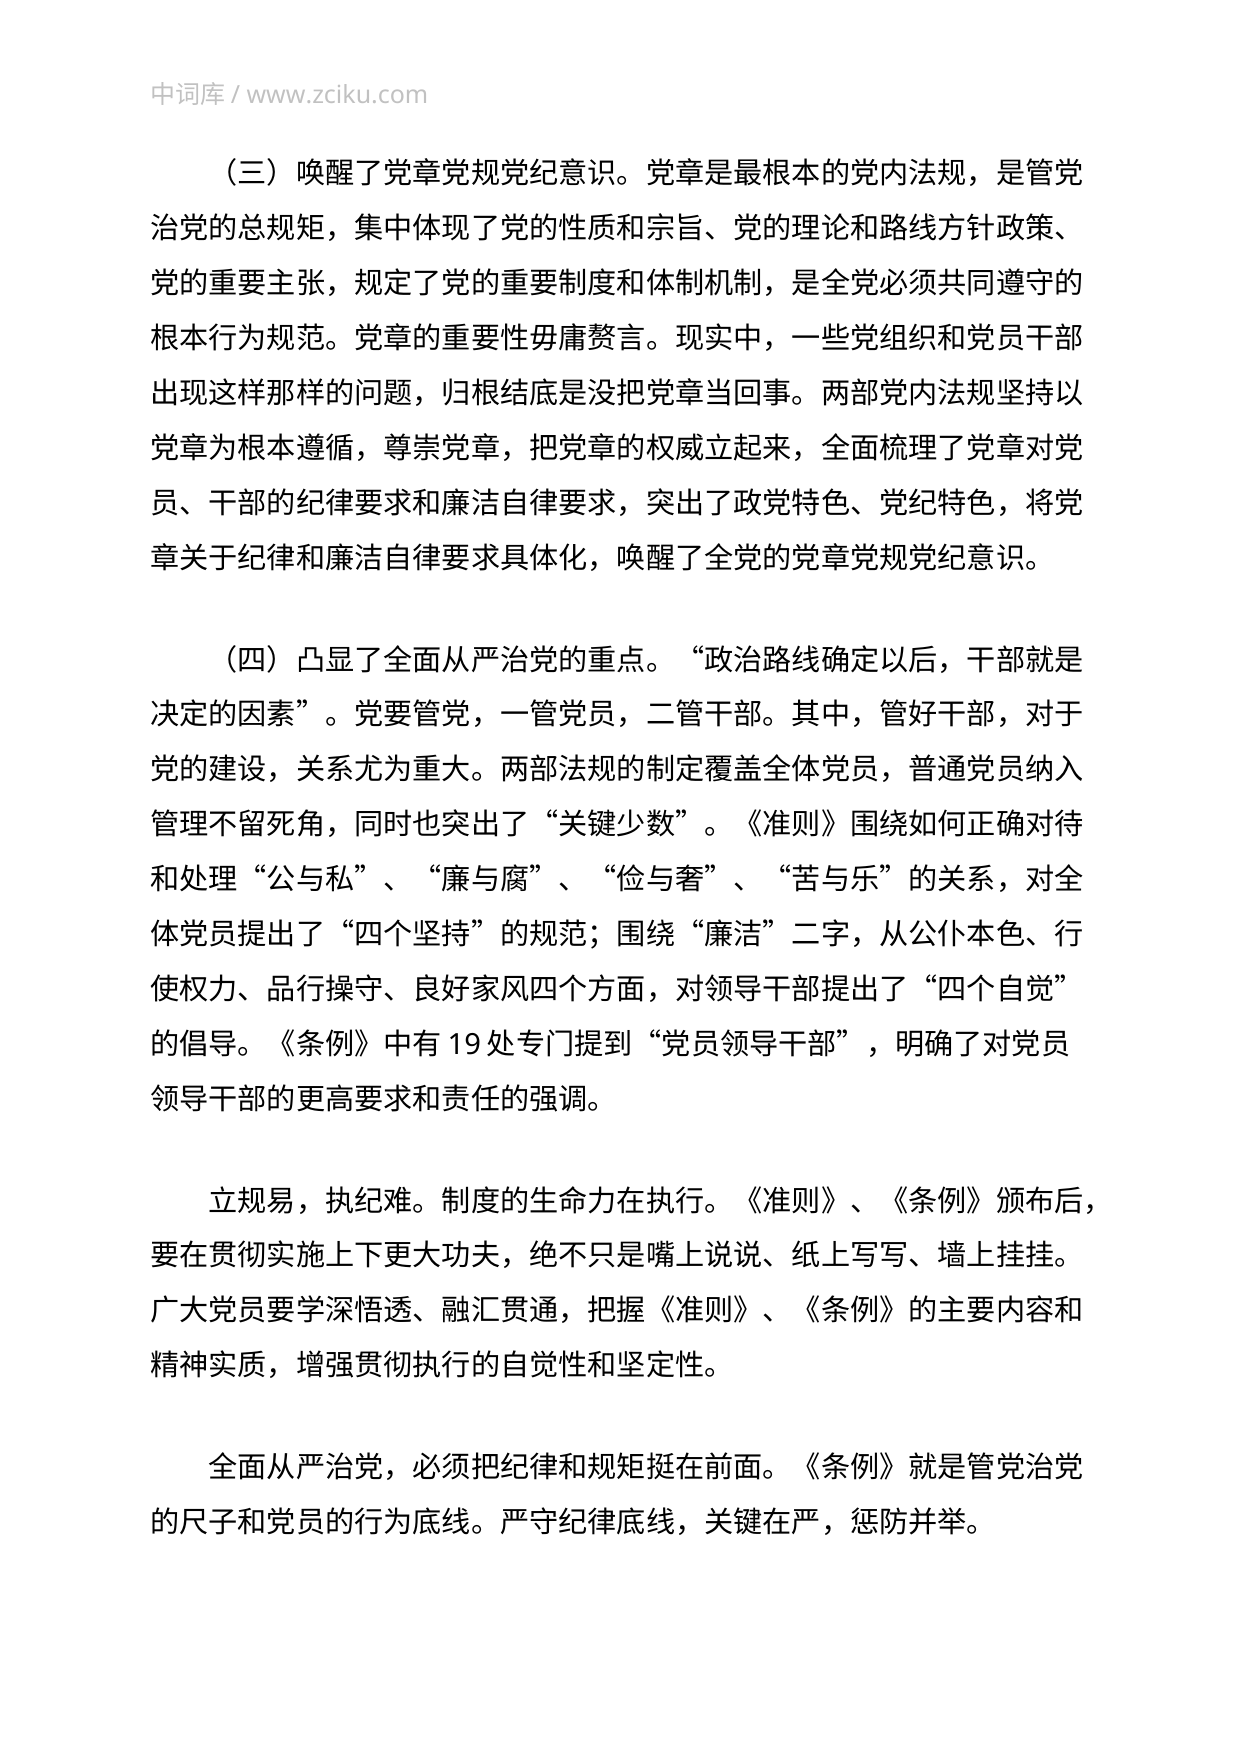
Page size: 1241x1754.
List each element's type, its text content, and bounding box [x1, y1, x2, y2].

text （三）唤醒了党章党规党纪意识。党章是最根本的党内法规，是管党治党的总规矩，集中体现了党的性质和宗旨、党的理论和路线方针政策、党的重要主张，规定了党的重要制度和体制机制，是全党必须共同遵守的根本行为规范。党章的重要性毋庸赘言。现实中，一些党组织和党员干部出现这样那样的问题，归根结底是没把党章当回事。两部党内法规坚持以党章为根本遵循，尊崇党章，把党章的权威立起来，全面梳理了党章对党员、干部的纪律要求和廉洁自律要求，突出了政党特色、党纪特色，将党章关于纪律和廉洁自律要求具体化，唤醒了全党的党章党规党纪意识。 [150, 150, 1090, 577]
text 立规易，执纪难。制度的生命力在执行。《准则》、《条例》颁布后，要在贯彻实施上下更大功夫，绝不只是嘴上说说、纸上写写、墙上挂挂。广大党员要学深悟透、融汇贯通，把握《准则》、《条例》的主要内容和精神实质，增强贯彻执行的自觉性和坚定性。 [150, 1177, 1090, 1384]
text （四）凸显了全面从严治党的重点。“政治路线确定以后，干部就是决定的因素”。党要管党，一管党员，二管干部。其中，管好干部，对于党的建设，关系尤为重大。两部法规的制定覆盖全体党员，普通党员纳入管理不留死角，同时也突出了“关键少数”。《准则》围绕如何正确对待和处理“公与私”、“廉与腐”、“俭与奢”、“苦与乐”的关系，对全体党员提出了“四个坚持”的规范；围绕“廉洁”二字，从公仆本色、行使权力、品行操守、良好家风四个方面，对领导干部提出了“四个自觉”的倡导。《条例》中有19处专门提到“党员领导干部”，明确了对党员领导干部的更高要求和责任的强调。 [150, 636, 1090, 1118]
text 全面从严治党，必须把纪律和规矩挺在前面。《条例》就是管党治党的尺子和党员的行为底线。严守纪律底线，关键在严，惩防并举。 [150, 1443, 1090, 1541]
